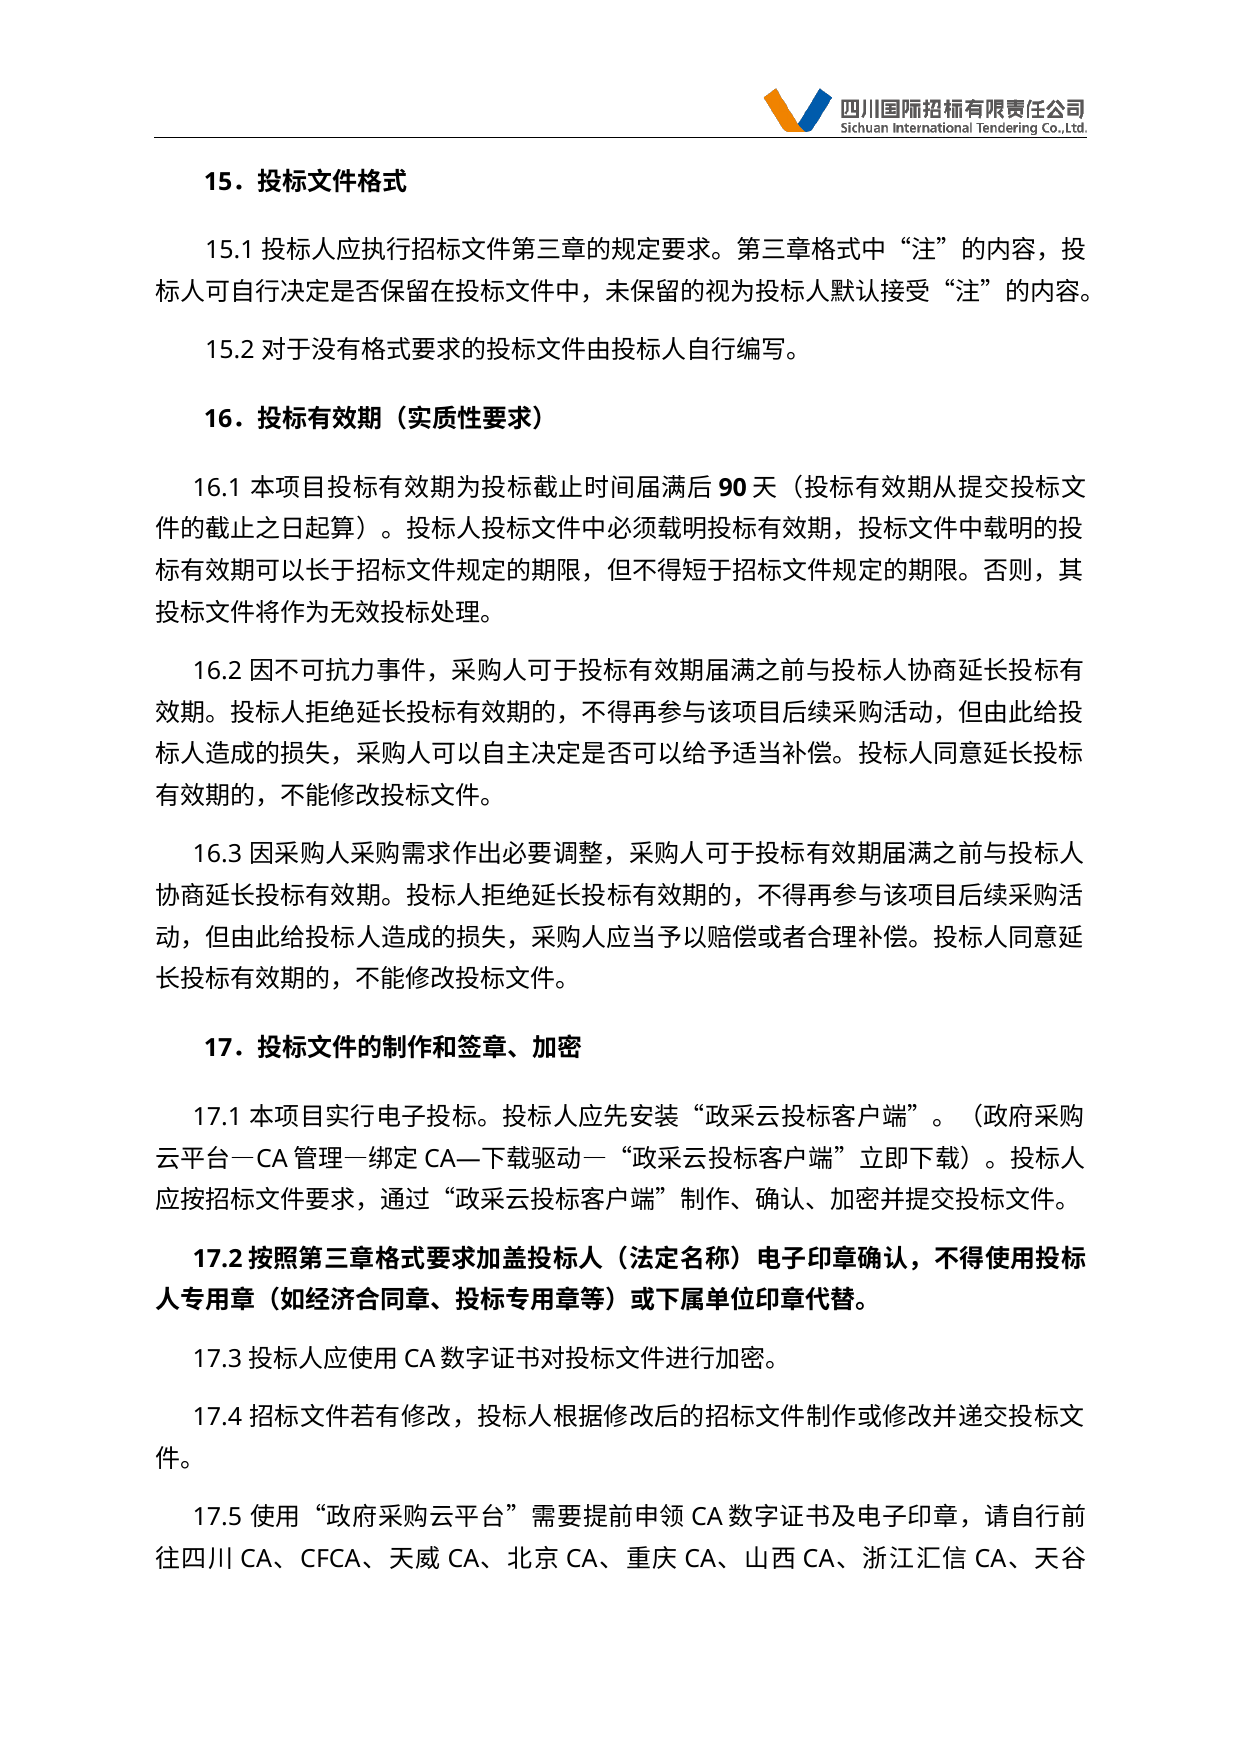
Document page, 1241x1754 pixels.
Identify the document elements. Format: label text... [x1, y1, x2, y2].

text 17.3 投标人应使用CA数字证书对投标文件进行加密。 [155, 1334, 1087, 1375]
text 16.3 因采购人采购需求作出必要调整，采购人可于投标有效期届满之前与投标人协商延长投标有效期。投标人拒绝延长投标有效期的，不得再参与该项目后续采购活动，但由此给投标人造成的损失，采购人应当予以赔偿或者合理补偿。投标人同意延长投标有效期的，不能修改投标文件。 [155, 829, 1087, 996]
text 17.2按照第三章格式要求加盖投标人（法定名称）电子印章确认，不得使用投标人专用章（如经济合同章、投标专用章等）或下属单位印章代替。 [155, 1234, 1087, 1317]
text 15.2 对于没有格式要求的投标文件由投标人自行编写。 [155, 325, 1087, 367]
subtitle 17．投标文件的制作和签章、加密 [153, 1023, 1087, 1065]
text 17.4 招标文件若有修改，投标人根据修改后的招标文件制作或修改并递交投标文件。 [155, 1392, 1087, 1475]
subtitle 16．投标有效期（实质性要求） [153, 394, 1087, 436]
subtitle 15．投标文件格式 [153, 157, 1087, 198]
text 16.2 因不可抗力事件，采购人可于投标有效期届满之前与投标人协商延长投标有效期。投标人拒绝延长投标有效期的，不得再参与该项目后续采购活动，但由此给投标人造成的损失，采购人可以自主决定是否可以给予适当补偿。投标人同意延长投标有效期的，不能修改投标文件。 [155, 646, 1087, 813]
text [155, 1492, 1087, 1575]
text 15.1 投标人应执行招标文件第三章的规定要求。第三章格式中“注”的内容，投标人可自行决定是否保留在投标文件中，未保留的视为投标人默认接受“注”的内容。 [155, 225, 1087, 309]
text 16.1 本项目投标有效期为投标截止时间届满后90天（投标有效期从提交投标文件的截止之日起算）。投标人投标文件中必须载明投标有效期，投标文件中载明的投标有效期可以长于招标文件规定的期限，但不得短于招标文件规定的期限。否则，其投标文件将作为无效投标处理。 [155, 463, 1087, 629]
picture [763, 88, 1087, 135]
text 17.1 本项目实行电子投标。投标人应先安装“政采云投标客户端”。（政府采购云平台—CA管理—绑定CA—下载驱动—“政采云投标客户端”立即下载）。投标人应按招标文件要求，通过“政采云投标客户端”制作、确认、加密并提交投标文件。 [155, 1092, 1087, 1217]
